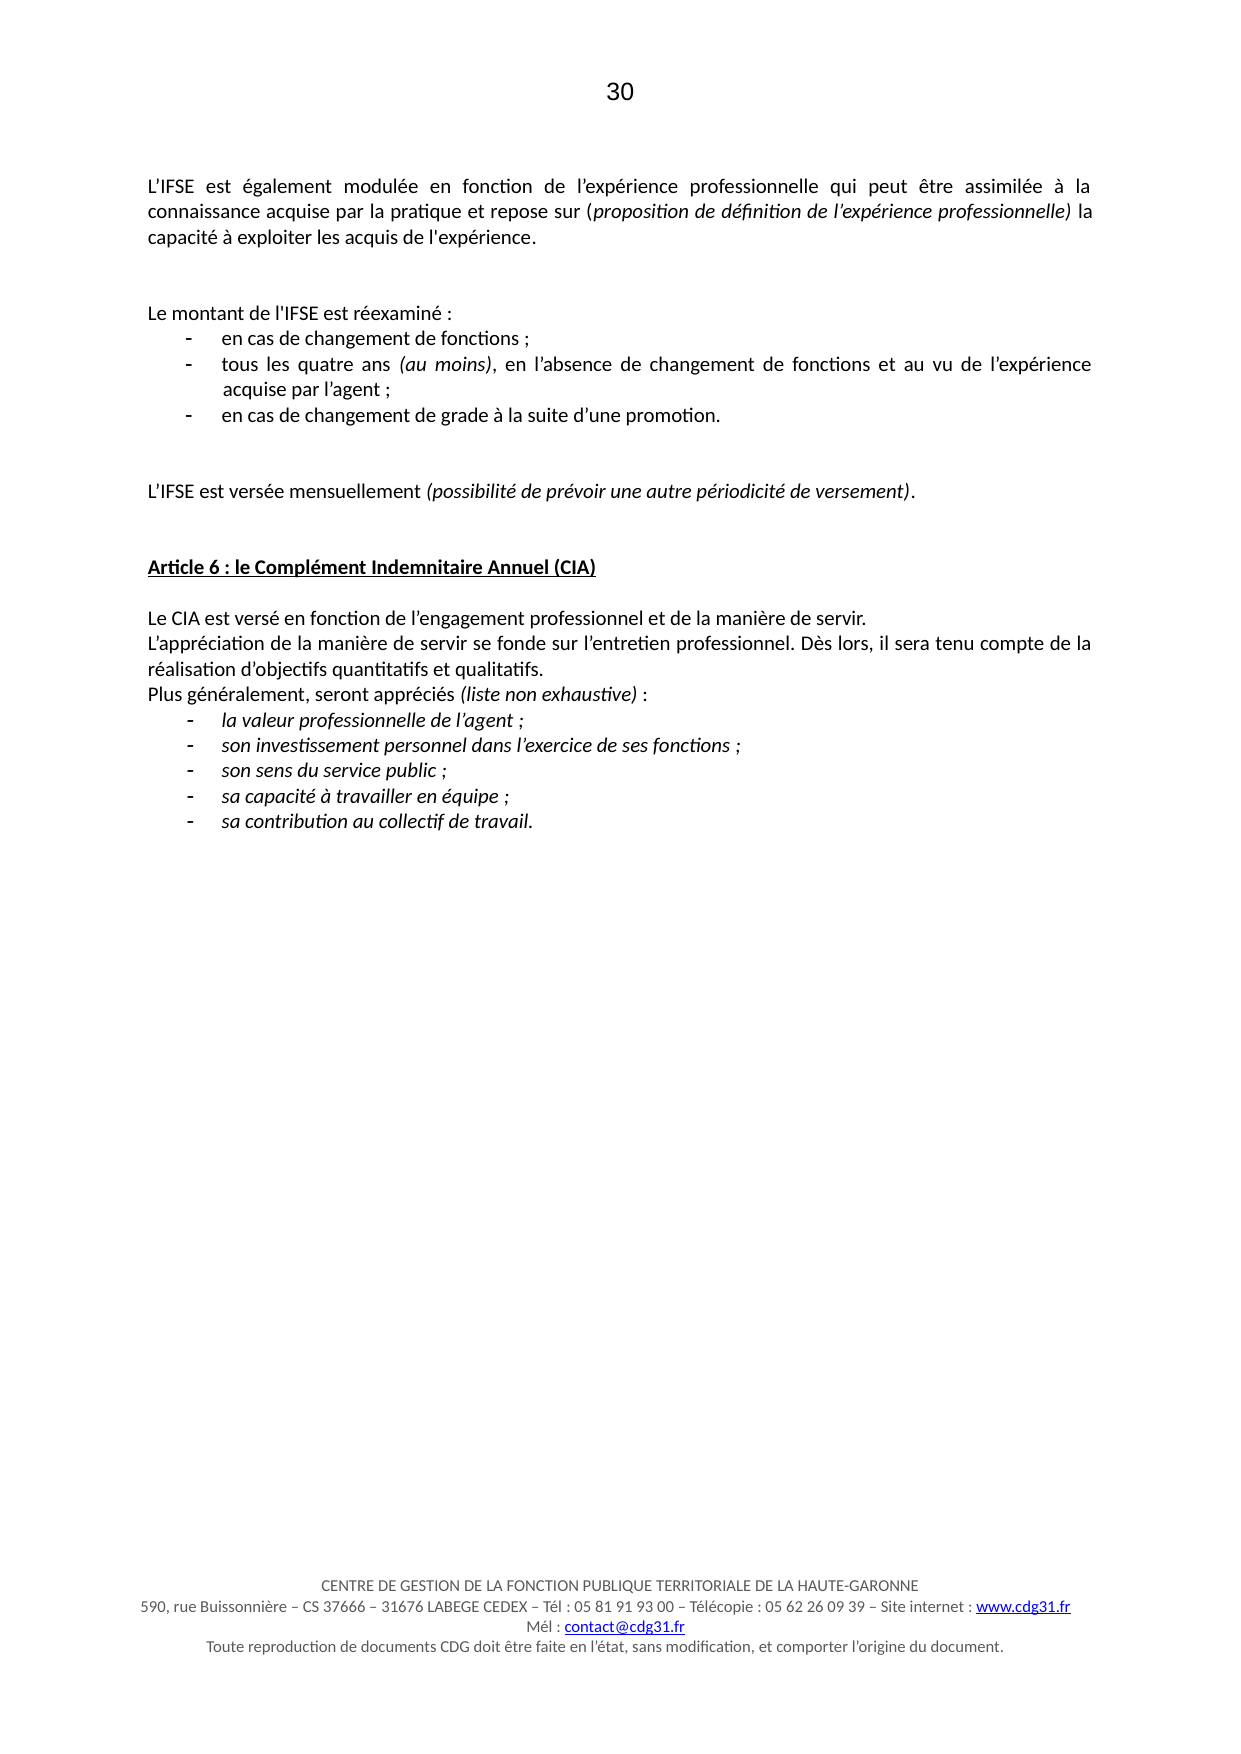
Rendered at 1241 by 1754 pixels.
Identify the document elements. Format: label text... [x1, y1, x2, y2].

text L’IFSE est versée mensuellement (possibilité de prévoir une autre périodicité de versement). [148, 478, 1093, 503]
list tous les quatre ans (au moins), en l’absence de changement de fonctions et au vu de l’expérience acquise par l’agent ; [185, 351, 1093, 402]
list sa contribution au collectif de travail. [185, 808, 1093, 834]
text Le montant de l'IFSE est réexaminé : [148, 300, 1093, 326]
list la valeur professionnelle de l’agent ; [185, 707, 1093, 732]
list en cas de changement de fonctions ; [185, 326, 1093, 351]
text Plus généralement, seront appréciés (liste non exhaustive) : [148, 681, 1093, 707]
text Article 6 : le Complément Indemnitaire Annuel (CIA) [148, 554, 1093, 580]
list en cas de changement de grade à la suite d’une promotion. [185, 402, 1093, 427]
list son sens du service public ; [185, 758, 1093, 783]
text Le CIA est versé en fonction de l’engagement professionnel et de la manière de servir. [148, 605, 1093, 631]
list sa capacité à travailler en équipe ; [185, 783, 1093, 808]
text L’appréciation de la manière de servir se fonde sur l’entretien professionnel. Dès lors, il sera tenu compte de la réalisation d’objectifs quantitatifs et qualitatifs. [148, 631, 1093, 681]
text L’IFSE est également modulée en fonction de l’expérience professionnelle qui peut être assimilée à la connaissance acquise par la pratique et repose sur (proposition de définition de l’expérience professionnelle) la capacité à exploiter les acquis de l'expérience. [148, 173, 1093, 249]
list son investissement personnel dans l’exercice de ses fonctions ; [185, 732, 1093, 758]
